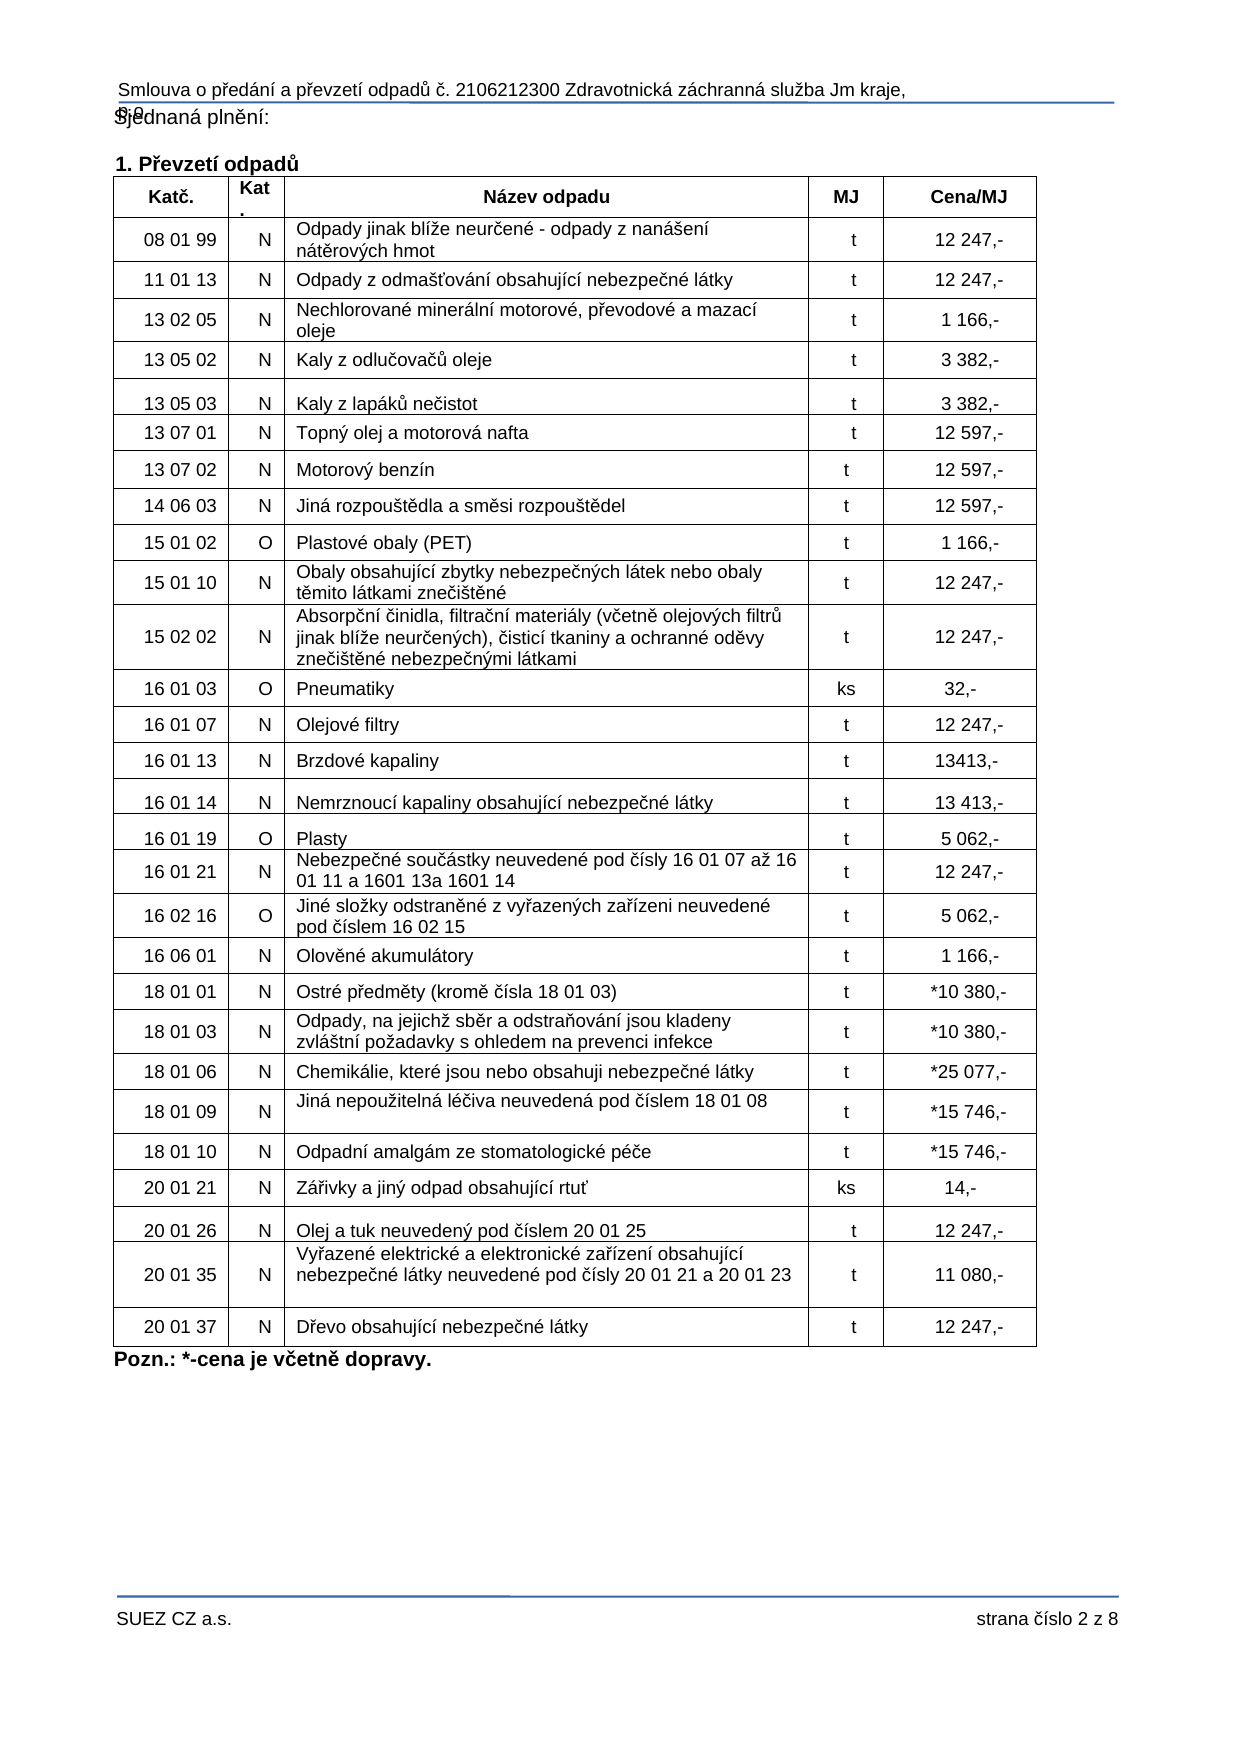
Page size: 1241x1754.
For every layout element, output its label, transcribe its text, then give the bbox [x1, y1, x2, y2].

table_cell 12 247,- [884, 1207, 1036, 1241]
table_cell N [229, 1090, 284, 1133]
table_cell 12 247,- [884, 218, 1036, 261]
table_cell t [809, 814, 883, 849]
table_cell N [229, 561, 284, 604]
table_cell 18 01 06 [114, 1054, 228, 1089]
table_cell N [229, 489, 284, 524]
table_cell 12 597,- [884, 489, 1036, 524]
table_cell 14,- [884, 1170, 1036, 1206]
table_cell Jiné složky odstraněné z vyřazených zařízeni neuvedené pod číslem 16 02 15 [285, 894, 808, 937]
table_cell 18 01 09 [114, 1090, 228, 1133]
table_cell Olověné akumulátory [285, 938, 808, 973]
table_cell *10 380,- [884, 1010, 1036, 1053]
table_cell t [809, 605, 883, 669]
table_cell Nechlorované minerální motorové, převodové a mazací oleje [285, 299, 808, 341]
table_cell 5 062,- [884, 814, 1036, 849]
table_cell Topný olej a motorová nafta [285, 415, 808, 450]
table_header MJ [809, 177, 883, 217]
table_cell Obaly obsahující zbytky nebezpečných látek nebo obaly těmito látkami znečištěné [285, 561, 808, 604]
table_cell 18 01 10 [114, 1134, 228, 1169]
table_cell Absorpční činidla, filtrační materiály (včetně olejových filtrů jinak blíže neurčených), čisticí tkaniny a ochranné oděvy znečištěné nebezpečnými látkami [285, 605, 808, 669]
table_cell N [229, 415, 284, 450]
table_cell 11 080,- [884, 1242, 1036, 1307]
table_cell Ostré předměty (kromě čísla 18 01 03) [285, 974, 808, 1009]
table_cell 12 247,- [884, 850, 1036, 893]
table_cell N [229, 1207, 284, 1241]
table_cell t [809, 743, 883, 778]
table_cell 18 01 03 [114, 1010, 228, 1053]
table_cell N [229, 451, 284, 487]
table_cell t [809, 218, 883, 261]
table_cell 3 382,- [884, 342, 1036, 377]
table_cell N [229, 1054, 284, 1089]
table_header Cena/MJ [884, 177, 1036, 217]
table_cell 13 05 02 [114, 342, 228, 377]
table_cell 12 597,- [884, 415, 1036, 450]
table_cell t [809, 299, 883, 341]
table_cell N [229, 605, 284, 669]
table_cell t [809, 379, 883, 414]
table_cell 18 01 01 [114, 974, 228, 1009]
table_cell 14 06 03 [114, 489, 228, 524]
table_cell t [809, 1010, 883, 1053]
table_cell N [229, 779, 284, 813]
table_cell Odpady jinak blíže neurčené - odpady z nanášení nátěrových hmot [285, 218, 808, 261]
table_cell 12 247,- [884, 1308, 1036, 1346]
table_cell *25 077,- [884, 1054, 1036, 1089]
table_cell t [809, 561, 883, 604]
table_cell t [809, 1242, 883, 1307]
table_cell 15 01 10 [114, 561, 228, 604]
table_cell *15 746,- [884, 1134, 1036, 1169]
table_header Kat. [229, 177, 284, 217]
text Pozn.: *-cena je včetně dopravy. [114, 1347, 1124, 1371]
table_cell t [809, 1054, 883, 1089]
table_cell N [229, 1308, 284, 1346]
table_cell Nemrznoucí kapaliny obsahující nebezpečné látky [285, 779, 808, 813]
table_cell Kaly z lapáků nečistot [285, 379, 808, 414]
table_cell Motorový benzín [285, 451, 808, 487]
table_cell 08 01 99 [114, 218, 228, 261]
table_cell Odpady, na jejichž sběr a odstraňování jsou kladeny zvláštní požadavky s ohledem na prevenci infekce [285, 1010, 808, 1053]
table_cell N [229, 743, 284, 778]
table_cell 1 166,- [884, 299, 1036, 341]
table_cell 13 07 01 [114, 415, 228, 450]
table_cell t [809, 525, 883, 560]
table_cell O [229, 894, 284, 937]
table_cell Brzdové kapaliny [285, 743, 808, 778]
table_cell 20 01 37 [114, 1308, 228, 1346]
table_cell 16 01 03 [114, 670, 228, 706]
table_cell N [229, 974, 284, 1009]
table_cell 16 01 07 [114, 707, 228, 742]
table_cell 13413,- [884, 743, 1036, 778]
table_cell O [229, 670, 284, 706]
table_cell 12 597,- [884, 451, 1036, 487]
table_cell 20 01 26 [114, 1207, 228, 1241]
table_cell Kaly z odlučovačů oleje [285, 342, 808, 377]
table_cell t [809, 779, 883, 813]
table_cell 16 01 13 [114, 743, 228, 778]
table_cell 13 413,- [884, 779, 1036, 813]
table_cell Jiná nepoužitelná léčiva neuvedená pod číslem 18 01 08 [285, 1090, 808, 1133]
table_cell ks [809, 1170, 883, 1206]
table_cell N [229, 299, 284, 341]
table_cell 12 247,- [884, 262, 1036, 297]
table_cell Pneumatiky [285, 670, 808, 706]
table_cell t [809, 1090, 883, 1133]
table_cell 16 01 21 [114, 850, 228, 893]
table_cell 16 01 19 [114, 814, 228, 849]
table_cell t [809, 938, 883, 973]
table_cell N [229, 1134, 284, 1169]
table_cell 12 247,- [884, 561, 1036, 604]
table_cell 15 02 02 [114, 605, 228, 669]
table_cell t [809, 894, 883, 937]
table_cell t [809, 707, 883, 742]
table_cell 32,- [884, 670, 1036, 706]
table_cell N [229, 1242, 284, 1307]
table_cell t [809, 974, 883, 1009]
text 1. Převzetí odpadů [115, 152, 1124, 176]
table_cell 11 01 13 [114, 262, 228, 297]
table_cell N [229, 1010, 284, 1053]
table_cell Plastové obaly (PET) [285, 525, 808, 560]
table_cell 1 166,- [884, 525, 1036, 560]
table_cell Olejové filtry [285, 707, 808, 742]
table_cell 20 01 21 [114, 1170, 228, 1206]
table_cell O [229, 525, 284, 560]
table_cell 16 01 14 [114, 779, 228, 813]
table_cell 20 01 35 [114, 1242, 228, 1307]
table_cell Jiná rozpouštědla a směsi rozpouštědel [285, 489, 808, 524]
table_cell N [229, 379, 284, 414]
table_cell Zářivky a jiný odpad obsahující rtuť [285, 1170, 808, 1206]
text Sjednaná plnění: [113, 105, 1124, 129]
table_cell 16 02 16 [114, 894, 228, 937]
table_cell Vyřazené elektrické a elektronické zařízení obsahující nebezpečné látky neuvedené pod čísly 20 01 21 a 20 01 23 [285, 1242, 808, 1307]
table_cell Nebezpečné součástky neuvedené pod čísly 16 01 07 až 16 01 11 a 1601 13a 1601 14 [285, 850, 808, 893]
table_cell *15 746,- [884, 1090, 1036, 1133]
table_cell 12 247,- [884, 605, 1036, 669]
table_cell N [229, 850, 284, 893]
table_cell 5 062,- [884, 894, 1036, 937]
table_cell t [809, 489, 883, 524]
table_cell 15 01 02 [114, 525, 228, 560]
table_cell t [809, 1207, 883, 1241]
table_cell t [809, 1134, 883, 1169]
table_cell 13 07 02 [114, 451, 228, 487]
table_cell N [229, 1170, 284, 1206]
table_cell 3 382,- [884, 379, 1036, 414]
table_cell Odpady z odmašťování obsahující nebezpečné látky [285, 262, 808, 297]
table_cell Dřevo obsahující nebezpečné látky [285, 1308, 808, 1346]
table_cell t [809, 1308, 883, 1346]
table_cell 16 06 01 [114, 938, 228, 973]
table_cell ks [809, 670, 883, 706]
table_cell *10 380,- [884, 974, 1036, 1009]
table_cell N [229, 262, 284, 297]
table_cell N [229, 342, 284, 377]
table_cell O [229, 814, 284, 849]
table_cell t [809, 342, 883, 377]
table_cell 1 166,- [884, 938, 1036, 973]
table_cell t [809, 451, 883, 487]
table_cell N [229, 938, 284, 973]
table_cell Plasty [285, 814, 808, 849]
table_cell t [809, 262, 883, 297]
table_cell Chemikálie, které jsou nebo obsahuji nebezpečné látky [285, 1054, 808, 1089]
table_cell N [229, 218, 284, 261]
table_cell 13 02 05 [114, 299, 228, 341]
table_cell t [809, 850, 883, 893]
table_cell N [229, 707, 284, 742]
table_cell 12 247,- [884, 707, 1036, 742]
table_header Název odpadu [285, 177, 808, 217]
table_cell 13 05 03 [114, 379, 228, 414]
table_cell Odpadní amalgám ze stomatologické péče [285, 1134, 808, 1169]
table_cell t [809, 415, 883, 450]
table_header Katč. [114, 177, 228, 217]
table_cell Olej a tuk neuvedený pod číslem 20 01 25 [285, 1207, 808, 1241]
